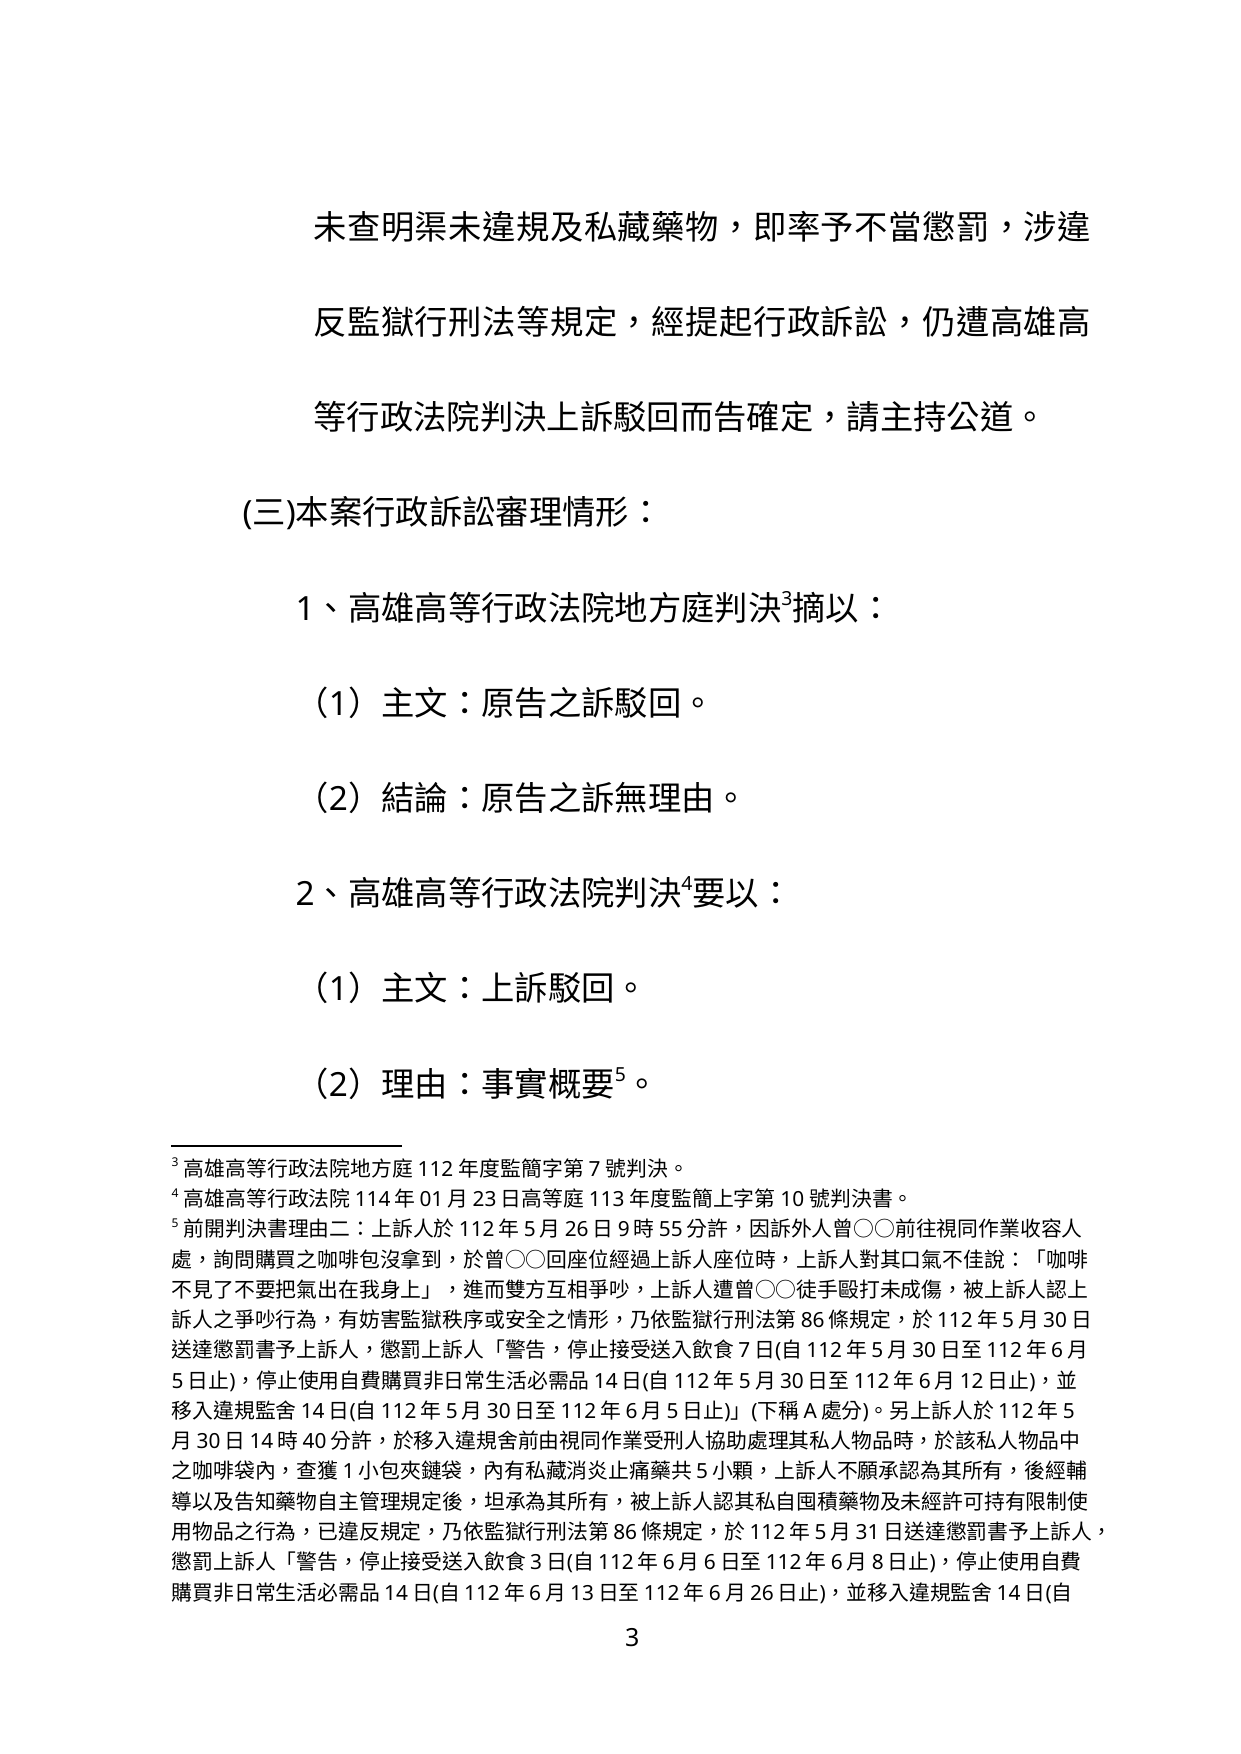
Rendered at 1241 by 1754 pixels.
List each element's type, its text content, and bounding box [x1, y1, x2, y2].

subtitle 高雄高等行政法院地方庭判決摘以： [295, 558, 1092, 653]
subtitle 本案行政訴訟審理情形： [242, 463, 1092, 558]
subtitle 結論：原告之訴無理由。 [295, 748, 1092, 844]
subtitle 主文：上訴駁回。 [295, 939, 1092, 1034]
subtitle 高雄高等行政法院判決要以： [295, 844, 1092, 939]
subtitle 法務部矯正署岩灣技能訓練所（現改制為東監）未查明渠未違規及私藏藥物，即率予不當懲罰，涉違反監獄行刑法等規定，經提起行政訴訟，仍遭高雄高等行政法院判決上訴駁回而告確定，請主持公道。 [313, 177, 1092, 463]
subtitle 理由：事實概要。 [295, 1034, 1092, 1129]
subtitle 主文：原告之訴駁回。 [295, 653, 1092, 748]
